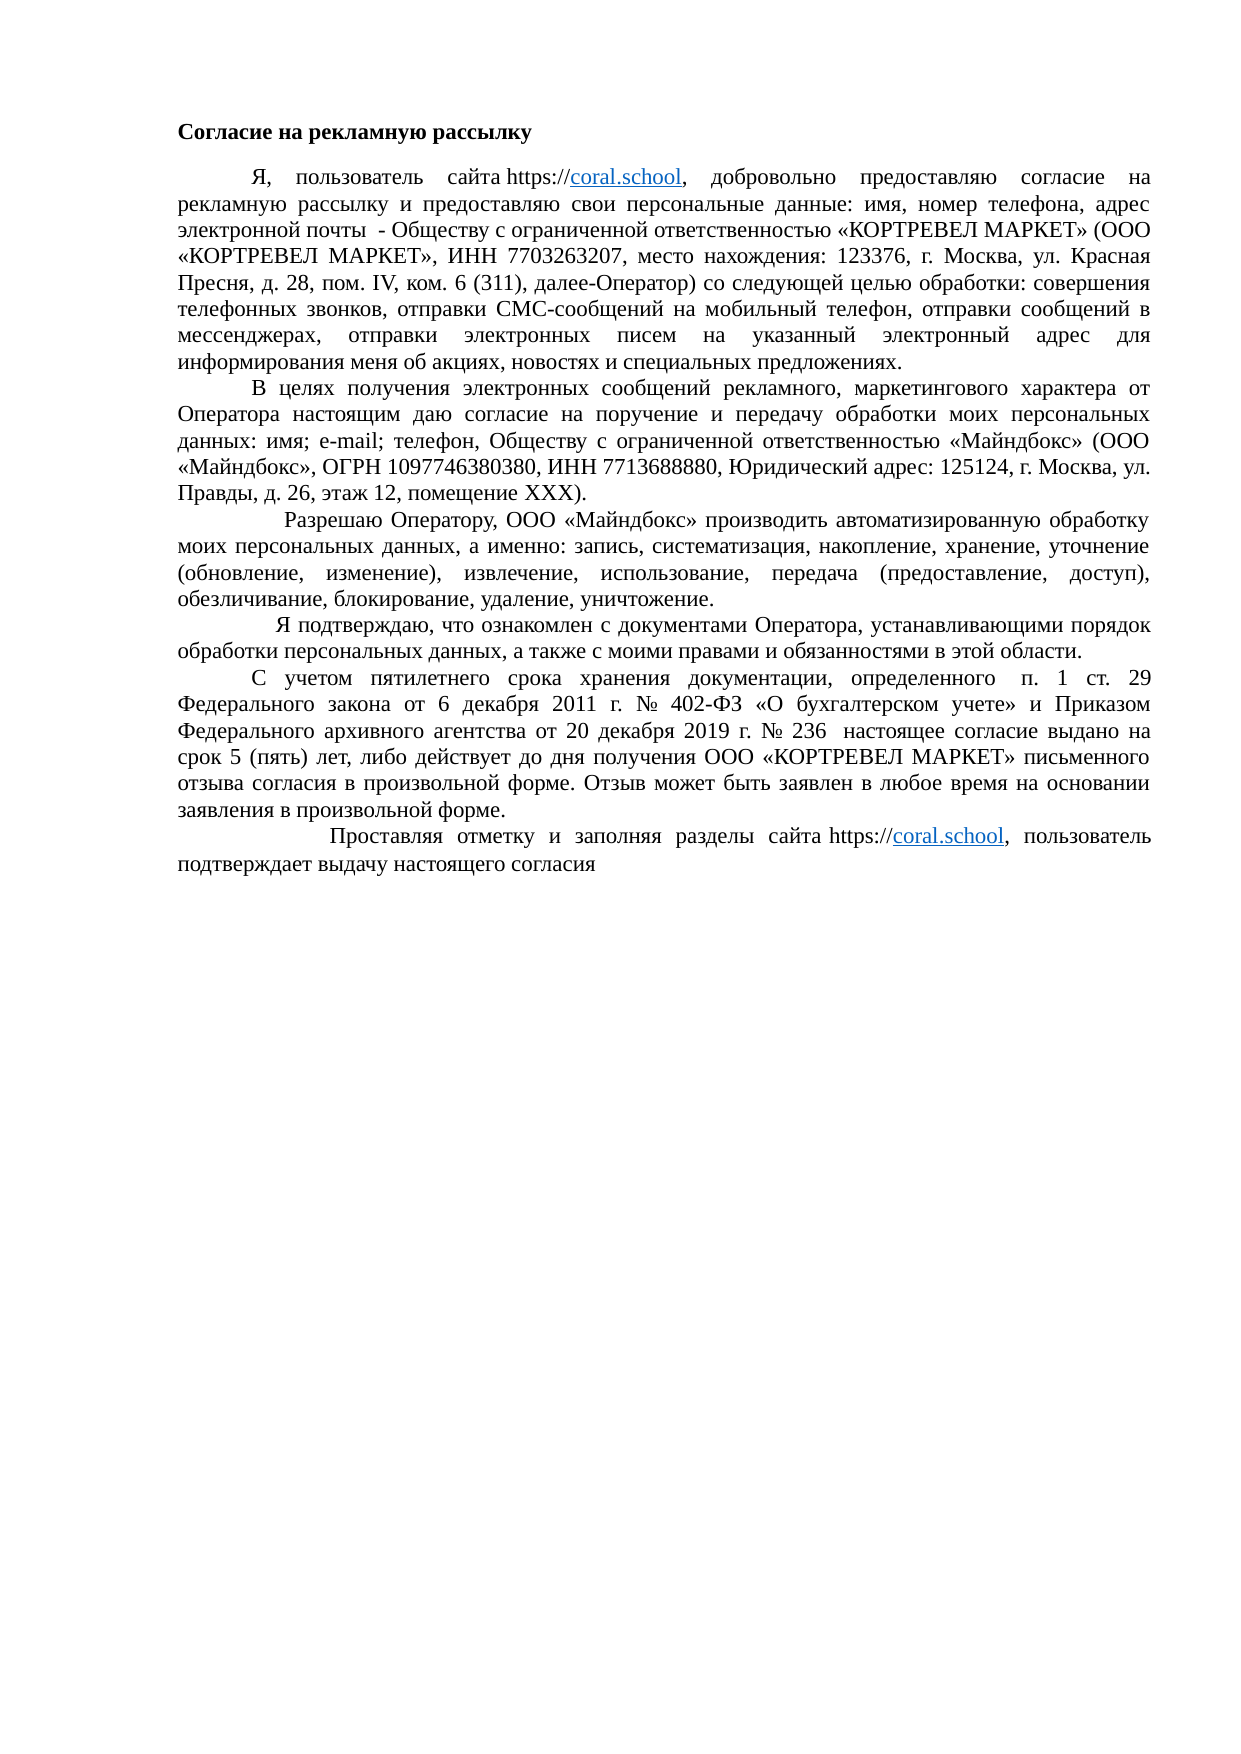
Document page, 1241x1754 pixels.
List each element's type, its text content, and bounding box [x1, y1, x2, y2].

text Я, пользователь сайта https://coral.school, добровольно предоставляю согласие на рекламную рассылку и предоставляю свои персональные данные: имя, номер телефона, адрес электронной почты - Обществу с ограниченной ответственностью «КОРТРЕВЕЛ МАРКЕТ» (ООО «КОРТРЕВЕЛ МАРКЕТ», ИНН 7703263207, место нахождения: 123376, г. Москва, ул. Красная Пресня, д. 28, пом. IV, ком. 6 (311), далее-Оператор) со следующей целью обработки: совершения телефонных звонков, отправки СМС-сообщений на мобильный телефон, отправки сообщений в мессенджерах, отправки электронных писем на указанный электронный адрес для информирования меня об акциях, новостях и специальных предложениях. [177, 163, 1152, 374]
text Разрешаю Оператору, ООО «Майндбокс» производить автоматизированную обработку моих персональных данных, а именно: запись, систематизация, накопление, хранение, уточнение (обновление, изменение), извлечение, использование, передача (предоставление, доступ), обезличивание, блокирование, удаление, уничтожение. [177, 506, 1152, 611]
text Согласие на рекламную рассылку [177, 118, 1152, 144]
text Проставляя отметку и заполняя разделы сайта https://coral.school, пользователь подтверждает выдачу настоящего согласия [177, 822, 1152, 877]
text С учетом пятилетнего срока хранения документации, определенного п. 1 ст. 29 Федерального закона от 6 декабря 2011 г. № 402-ФЗ «О бухгалтерском учете» и Приказом Федерального архивного агентства от 20 декабря 2019 г. № 236 настоящее согласие выдано на срок 5 (пять) лет, либо действует до дня получения ООО «КОРТРЕВЕЛ МАРКЕТ» письменного отзыва согласия в произвольной форме. Отзыв может быть заявлен в любое время на основании заявления в произвольной форме. [177, 664, 1152, 822]
text Я подтверждаю, что ознакомлен с документами Оператора, устанавливающими порядок обработки персональных данных, а также с моими правами и обязанностями в этой области. [177, 611, 1152, 664]
text В целях получения электронных сообщений рекламного, маркетингового характера от Оператора настоящим даю согласие на поручение и передачу обработки моих персональных данных: имя; e-mail; телефон, Обществу с ограниченной ответственностью «Майндбокс» (ООО «Майндбокс», ОГРН 1097746380380, ИНН 7713688880, Юридический адрес: 125124, г. Москва, ул. Правды, д. 26, этаж 12, помещение XXX). [177, 374, 1152, 506]
